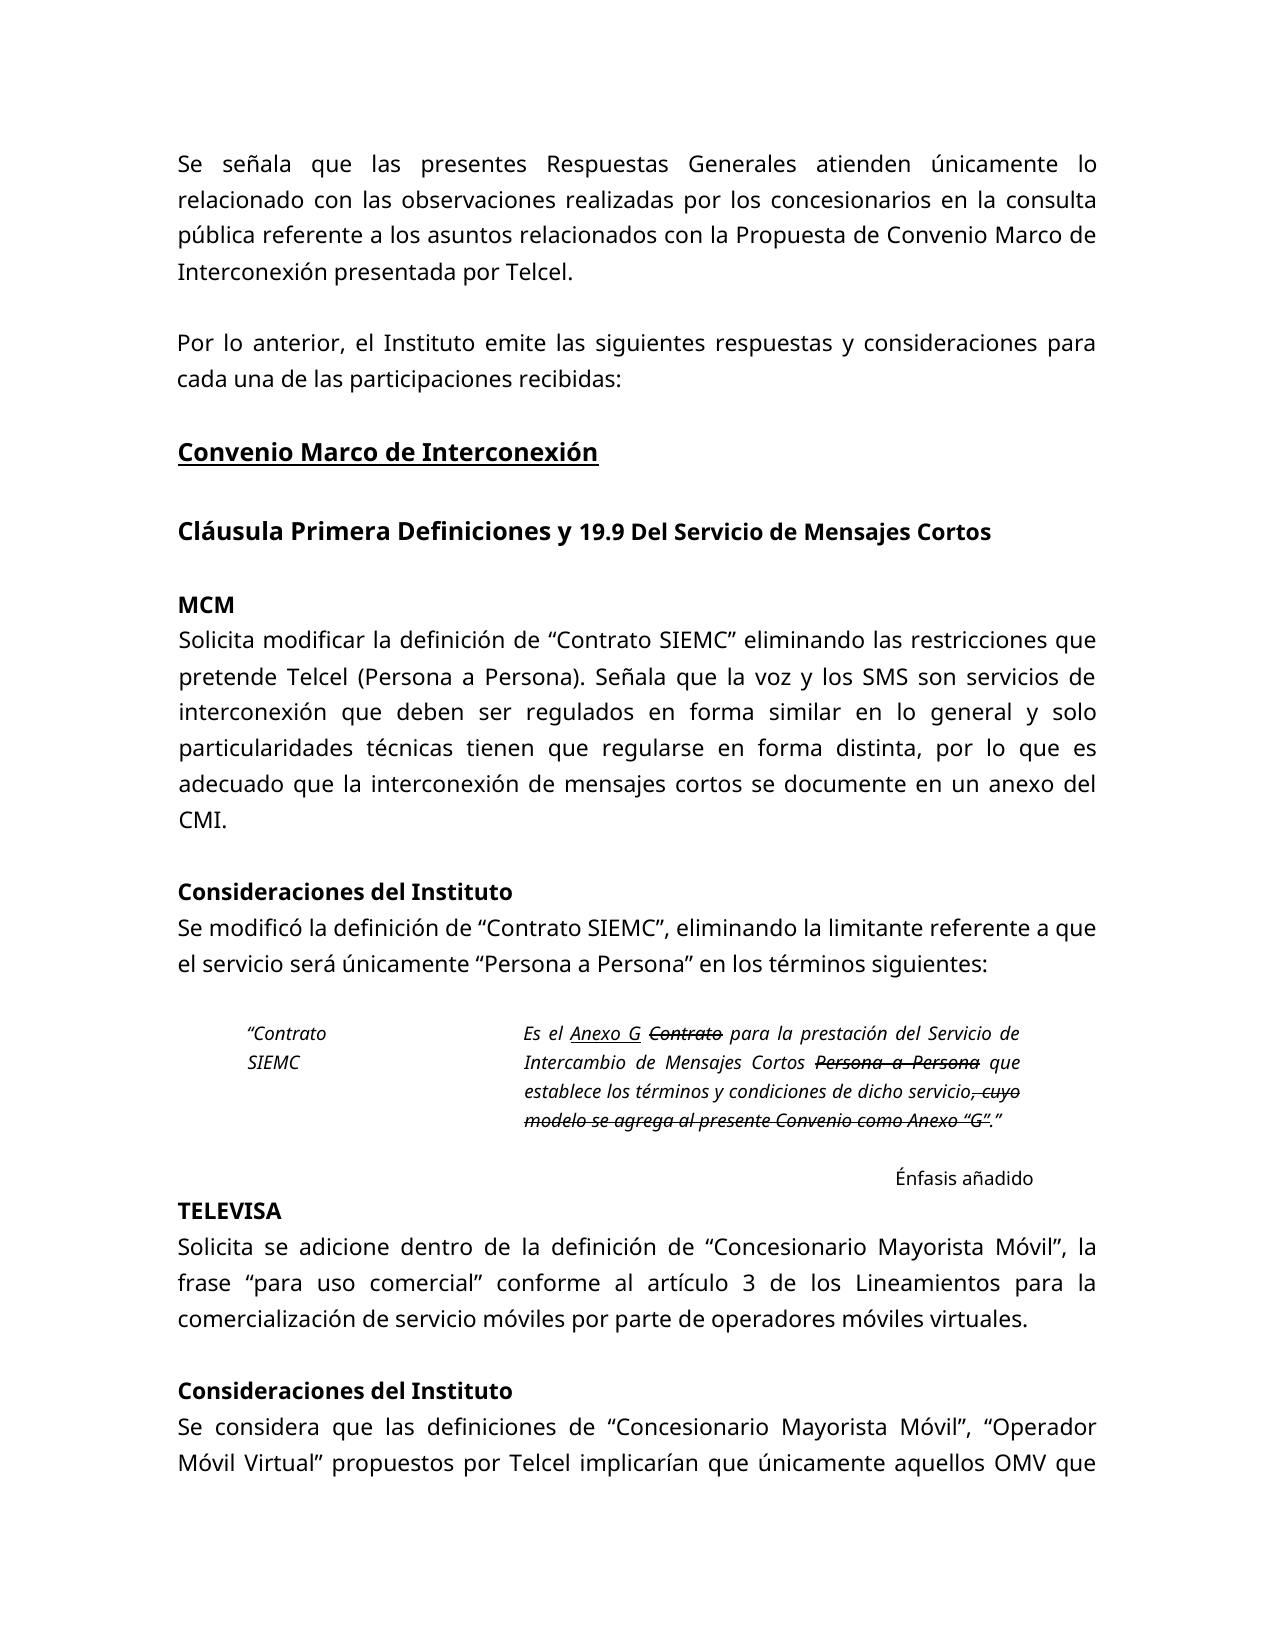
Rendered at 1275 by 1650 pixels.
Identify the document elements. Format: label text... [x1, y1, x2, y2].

text MCM [177, 588, 1098, 620]
text Se señala que las presentes Respuestas Generales atienden únicamente lo relacionado con las observaciones realizadas por los concesionarios en la consulta pública referente a los asuntos relacionados con la Propuesta de Convenio Marco de Interconexión presentada por Telcel. [177, 148, 1098, 287]
text Consideraciones del Instituto [177, 876, 1098, 907]
table_header “Contrato SIEMC [177, 1020, 454, 1166]
text Cláusula Primera Definiciones y 19.9 Del Servicio de Mensajes Cortos [177, 513, 1098, 547]
text Se modificó la definición de “Contrato SIEMC”, eliminando la limitante referente a que el servicio será únicamente “Persona a Persona” en los términos siguientes: [177, 912, 1098, 979]
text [177, 1411, 1098, 1478]
text Por lo anterior, el Instituto emite las siguientes respuestas y consideraciones para cada una de las participaciones recibidas: [177, 327, 1098, 394]
text Énfasis añadido [235, 1166, 1034, 1191]
text Consideraciones del Instituto [177, 1374, 1098, 1406]
text Solicita modificar la definición de “Contrato SIEMC” eliminando las restricciones que pretende Telcel (Persona a Persona). Señala que la voz y los SMS son servicios de interconexión que deben ser regulados en forma similar en lo general y solo particularidades técnicas tienen que regularse en forma distinta, por lo que es adecuado que la interconexión de mensajes cortos se documente en un anexo del CMI. [178, 624, 1098, 835]
text Solicita se adicione dentro de la definición de “Concesionario Mayorista Móvil”, la frase “para uso comercial” conforme al artículo 3 de los Lineamientos para la comercialización de servicio móviles por parte de operadores móviles virtuales. [177, 1231, 1098, 1334]
text Convenio Marco de Interconexión [177, 435, 1098, 469]
table_header Es el Anexo G Contrato para la prestación del Servicio de Intercambio de Mensajes Cortos Persona a Persona que establece los términos y condiciones de dicho servicio, cuyo modelo se agrega al presente Convenio como Anexo “G”.” [454, 1020, 1098, 1166]
text TELEVISA [177, 1195, 1098, 1226]
